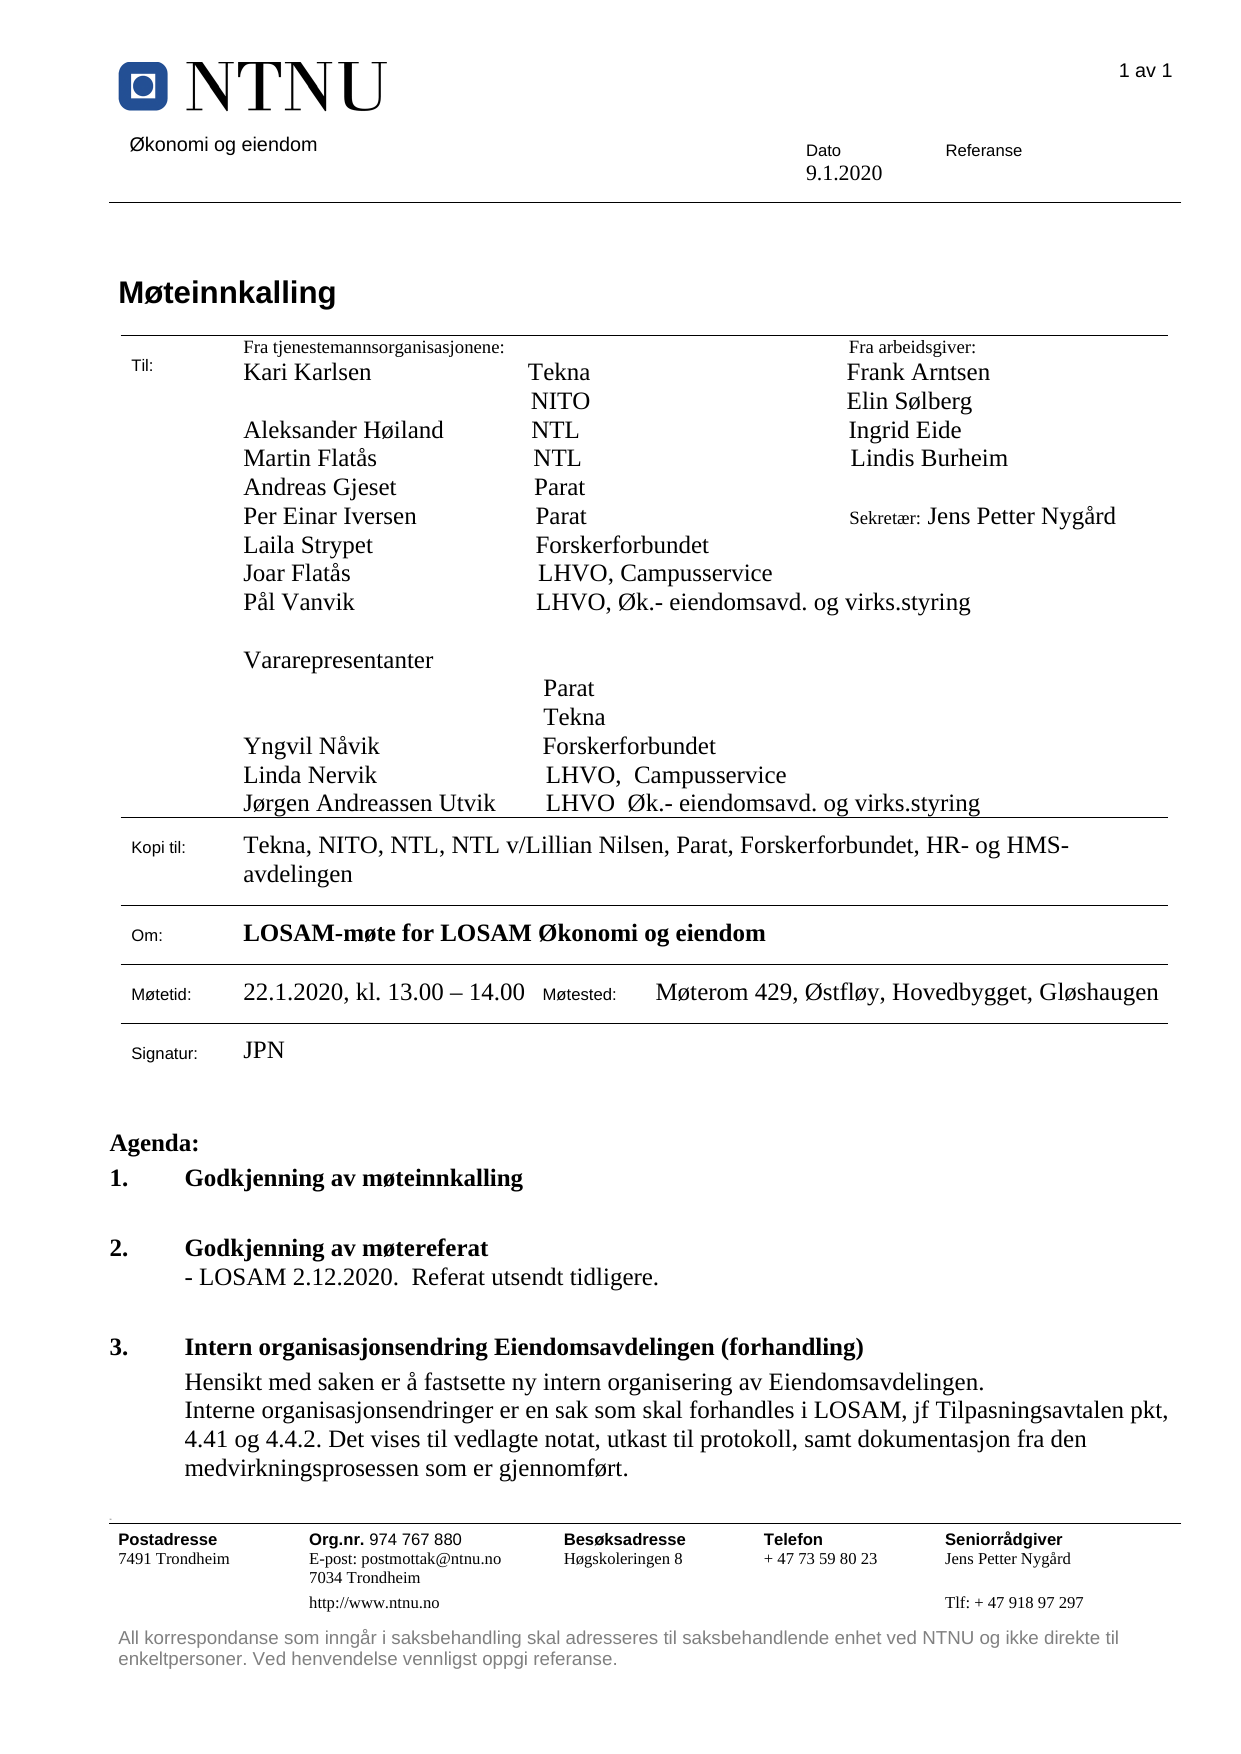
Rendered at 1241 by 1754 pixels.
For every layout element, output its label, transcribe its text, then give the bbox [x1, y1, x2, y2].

text 2. Godkjenning av møtereferat - LOSAM 2.12.2020. Referat utsendt tidligere. [109, 1233, 1172, 1290]
table_header Til: [121, 336, 232, 817]
table_cell Om: [121, 906, 232, 964]
text Møteinnkalling [118, 274, 1172, 309]
picture [118, 62, 387, 112]
table_cell Møtested: [532, 965, 645, 1023]
table_cell LOSAM-møte for LOSAM Økonomi og eiendom [233, 906, 1168, 964]
text 3. Intern organisasjonsendring Eiendomsavdelingen (forhandling) [109, 1332, 1172, 1360]
table_header Fra tjenestemannsorganisasjonene: Fra arbeidsgiver: Kari Karlsen Tekna Frank Arntsen NITO Elin Sølberg Aleksander Høiland NTL Ingrid Eide Martin Flatås NTL Lindis Burheim Andreas Gjeset Parat Per Einar Iversen Parat Sekretær: Jens Petter Nygård Laila Strypet Forskerforbundet Joar Flatås LHVO, Campusservice Pål Vanvik LHVO, Øk.- eiendomsavd. og virks.styring Vararepresentanter Parat Tekna Yngvil Nåvik Forskerforbundet Linda Nervik LHVO, Campusservice Jørgen Andreassen Utvik LHVO Øk.- eiendomsavd. og virks.styring [233, 336, 1168, 817]
text Hensikt med saken er å fastsette ny intern organisering av Eiendomsavdelingen. Interne organisasjonsendringer er en sak som skal forhandles i LOSAM, jf Tilpasningsavtalen pkt, 4.41 og 4.4.2. Det vises til vedlagte notat, utkast til protokoll, samt dokumentasjon fra den medvirkningsprosessen som er gjennomført. [184, 1367, 1181, 1482]
table_cell Møtetid: [121, 965, 232, 1023]
table_cell 22.1.2020, kl. 13.00 – 14.00 [233, 965, 532, 1023]
table_cell Møterom 429, Østfløy, Hovedbygget, Gløshaugen [645, 965, 1168, 1023]
text Agenda: [109, 1128, 1172, 1157]
table_cell Tekna, NITO, NTL, NTL v/Lillian Nilsen, Parat, Forskerforbundet, HR- og HMS-avdelingen [233, 818, 1168, 905]
text 1. Godkjenning av møteinnkalling [109, 1163, 1172, 1192]
table_cell Kopi til: [121, 818, 232, 905]
table_cell Signatur: [121, 1024, 232, 1128]
table_cell JPN [233, 1024, 1168, 1128]
